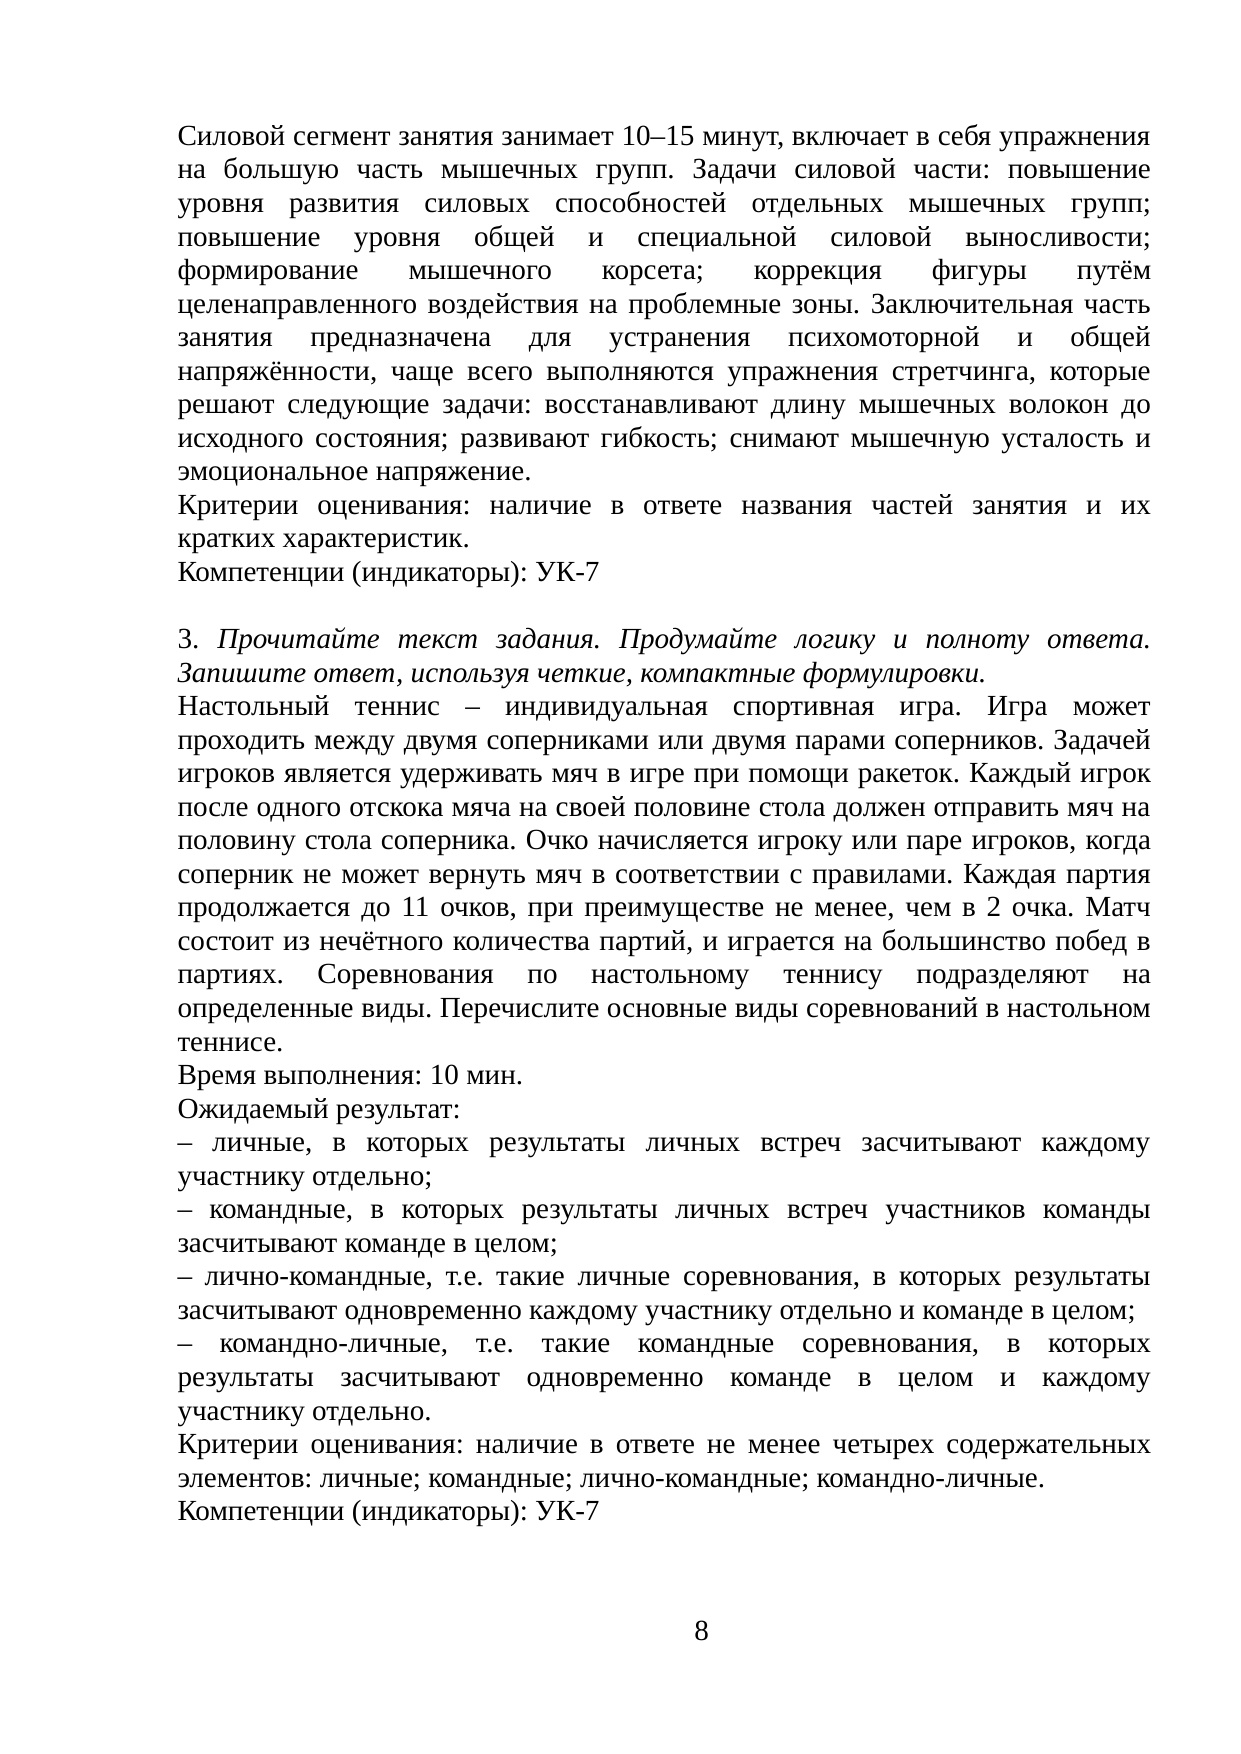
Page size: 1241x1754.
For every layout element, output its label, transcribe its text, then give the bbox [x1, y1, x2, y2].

text – личные, в которых результаты личных встреч засчитывают каждому участнику отдельно; [177, 1124, 1152, 1191]
text – командные, в которых результаты личных встреч участников команды засчитывают команде в целом; [177, 1191, 1152, 1258]
text – командно-личные, т.е. такие командные соревнования, в которых результаты засчитывают одновременно команде в целом и каждому участнику отдельно. [177, 1326, 1152, 1426]
text – лично-командные, т.е. такие личные соревнования, в которых результаты засчитывают одновременно каждому участнику отдельно и команде в целом; [177, 1258, 1152, 1326]
text Компетенции (индикаторы): УК-7 [177, 1493, 1152, 1527]
text Критерии оценивания: наличие в ответе названия частей занятия и их кратких характеристик. [177, 487, 1152, 554]
text 3. Прочитайте текст задания. Продумайте логику и полноту ответа. Запишите ответ, используя четкие, компактные формулировки. [177, 621, 1152, 688]
text Компетенции (индикаторы): УК-7 [177, 554, 1152, 588]
text Ожидаемый результат: [177, 1091, 1152, 1124]
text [177, 118, 1152, 487]
text Время выполнения: 10 мин. [177, 1057, 1152, 1091]
text Настольный теннис – индивидуальная спортивная игра. Игра может проходить между двумя соперниками или двумя парами соперников. Задачей игроков является удерживать мяч в игре при помощи ракеток. Каждый игрок после одного отскока мяча на своей половине стола должен отправить мяч на половину стола соперника. Очко начисляется игроку или паре игроков, когда соперник не может вернуть мяч в соответствии с правилами. Каждая партия продолжается до 11 очков, при преимуществе не менее, чем в 2 очка. Матч состоит из нечётного количества партий, и играется на большинство побед в партиях. Соревнования по настольному теннису подразделяют на определенные виды. Перечислите основные виды соревнований в настольном теннисе. [177, 688, 1152, 1057]
text Критерии оценивания: наличие в ответе не менее четырех содержательных элементов: личные; командные; лично-командные; командно-личные. [177, 1426, 1152, 1493]
